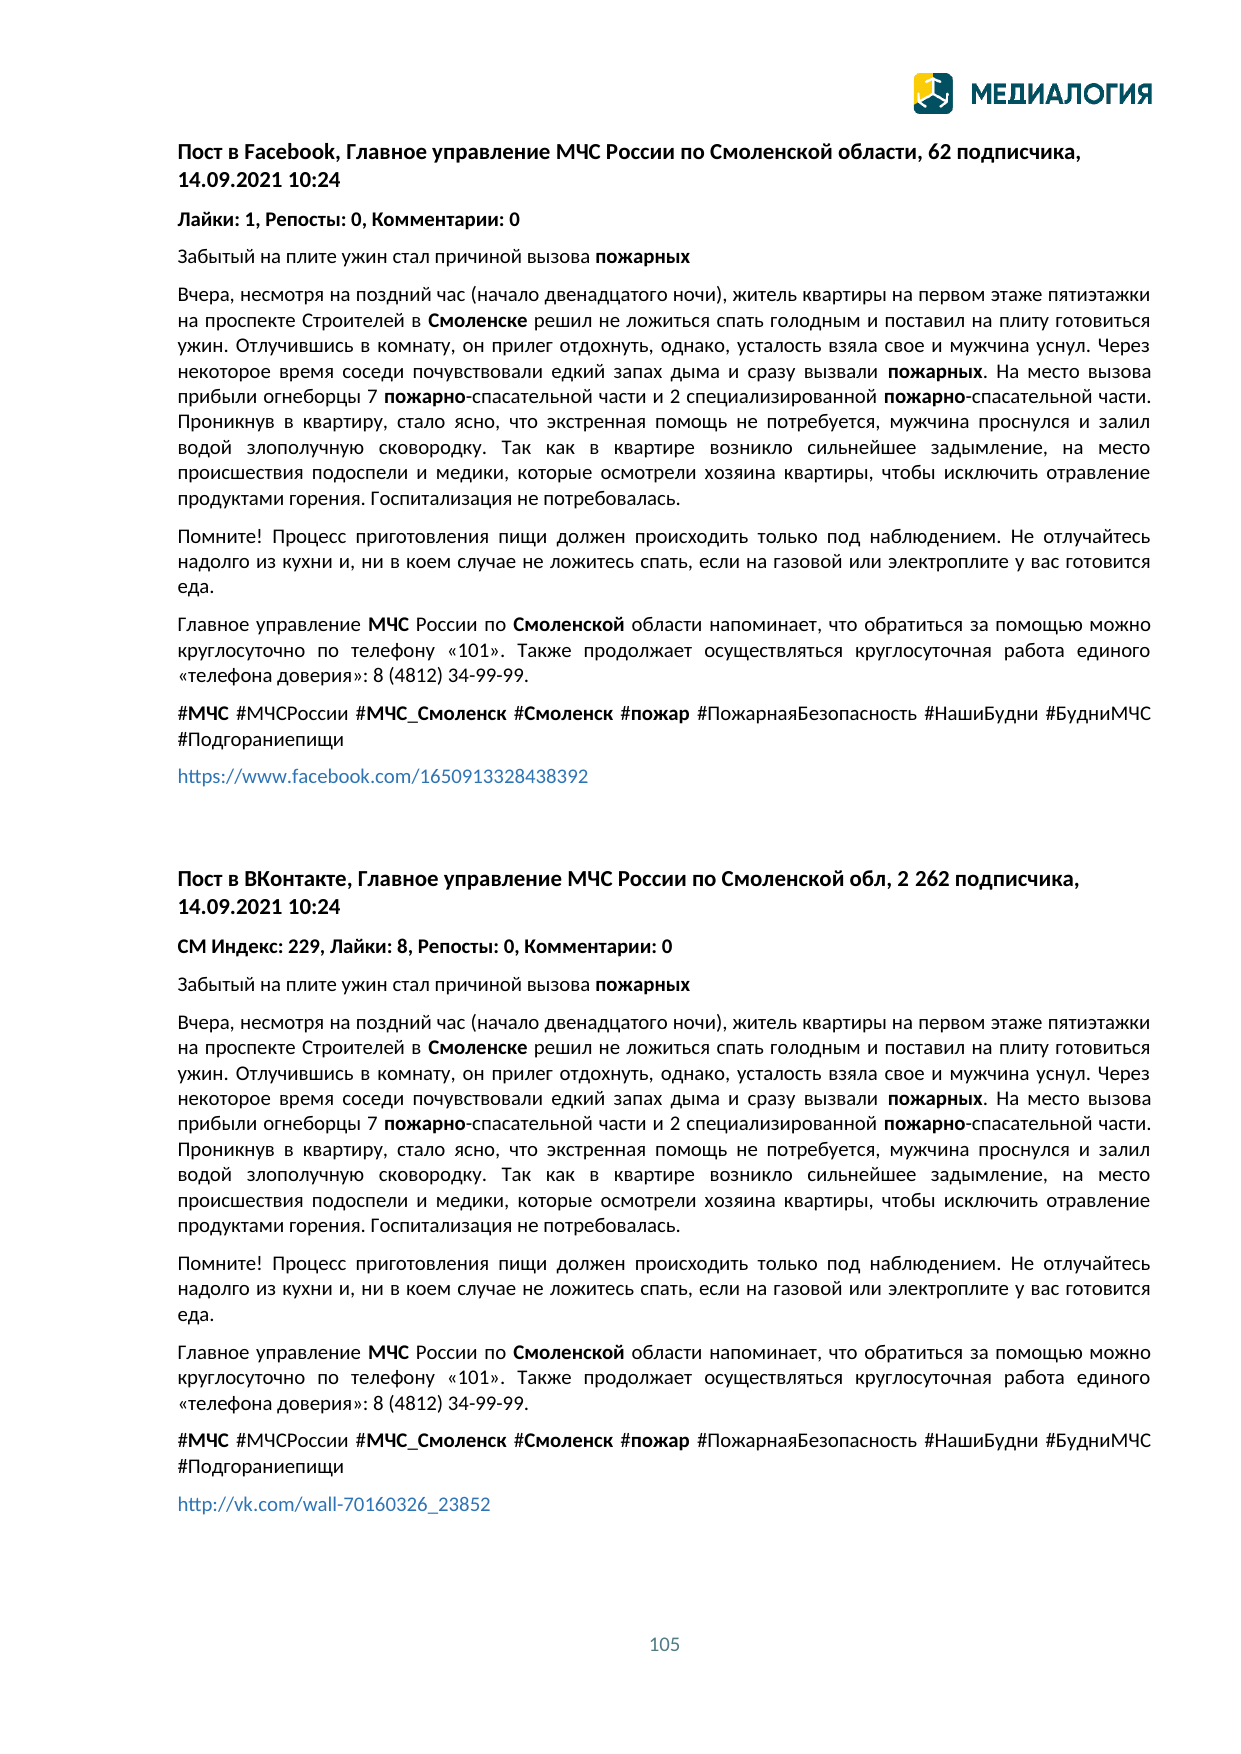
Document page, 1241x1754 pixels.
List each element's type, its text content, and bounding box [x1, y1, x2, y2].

text Пост в Facebook, Главное управление МЧС России по Смоленской области, 62 подписчика, 14.09.2021 10:24 [177, 137, 1152, 193]
picture [913, 73, 1152, 114]
text СМ Индекс: 229, Лайки: 8, Репосты: 0, Комментарии: 0 [177, 933, 1152, 958]
text Пост в ВКонтакте, Главное управление МЧС России по Смоленской обл, 2 262 подписчика, 14.09.2021 10:24 [177, 864, 1152, 921]
text Забытый на плите ужин стал причиной вызова пожарных [177, 971, 1152, 996]
text #МЧС #МЧСРоссии #МЧС_Смоленск #Смоленск #пожар #ПожарнаяБезопасность #НашиБудни #БудниМЧС #Подгораниепищи [177, 1428, 1152, 1478]
text Главное управление МЧС России по Смоленской области напоминает, что обратиться за помощью можно круглосуточно по телефону «101». Также продолжает осуществляться круглосуточная работа единого «телефона доверия»: 8 (4812) 34-99-99. [177, 1339, 1152, 1415]
text Забытый на плите ужин стал причиной вызова пожарных [177, 244, 1152, 269]
text https://www.facebook.com/1650913328438392 [177, 764, 1152, 789]
text http://vk.com/wall-70160326_23852 [177, 1491, 1152, 1516]
text Лайки: 1, Репосты: 0, Комментарии: 0 [177, 206, 1152, 231]
text Главное управление МЧС России по Смоленской области напоминает, что обратиться за помощью можно круглосуточно по телефону «101». Также продолжает осуществляться круглосуточная работа единого «телефона доверия»: 8 (4812) 34-99-99. [177, 612, 1152, 688]
text #МЧС #МЧСРоссии #МЧС_Смоленск #Смоленск #пожар #ПожарнаяБезопасность #НашиБудни #БудниМЧС #Подгораниепищи [177, 700, 1152, 751]
